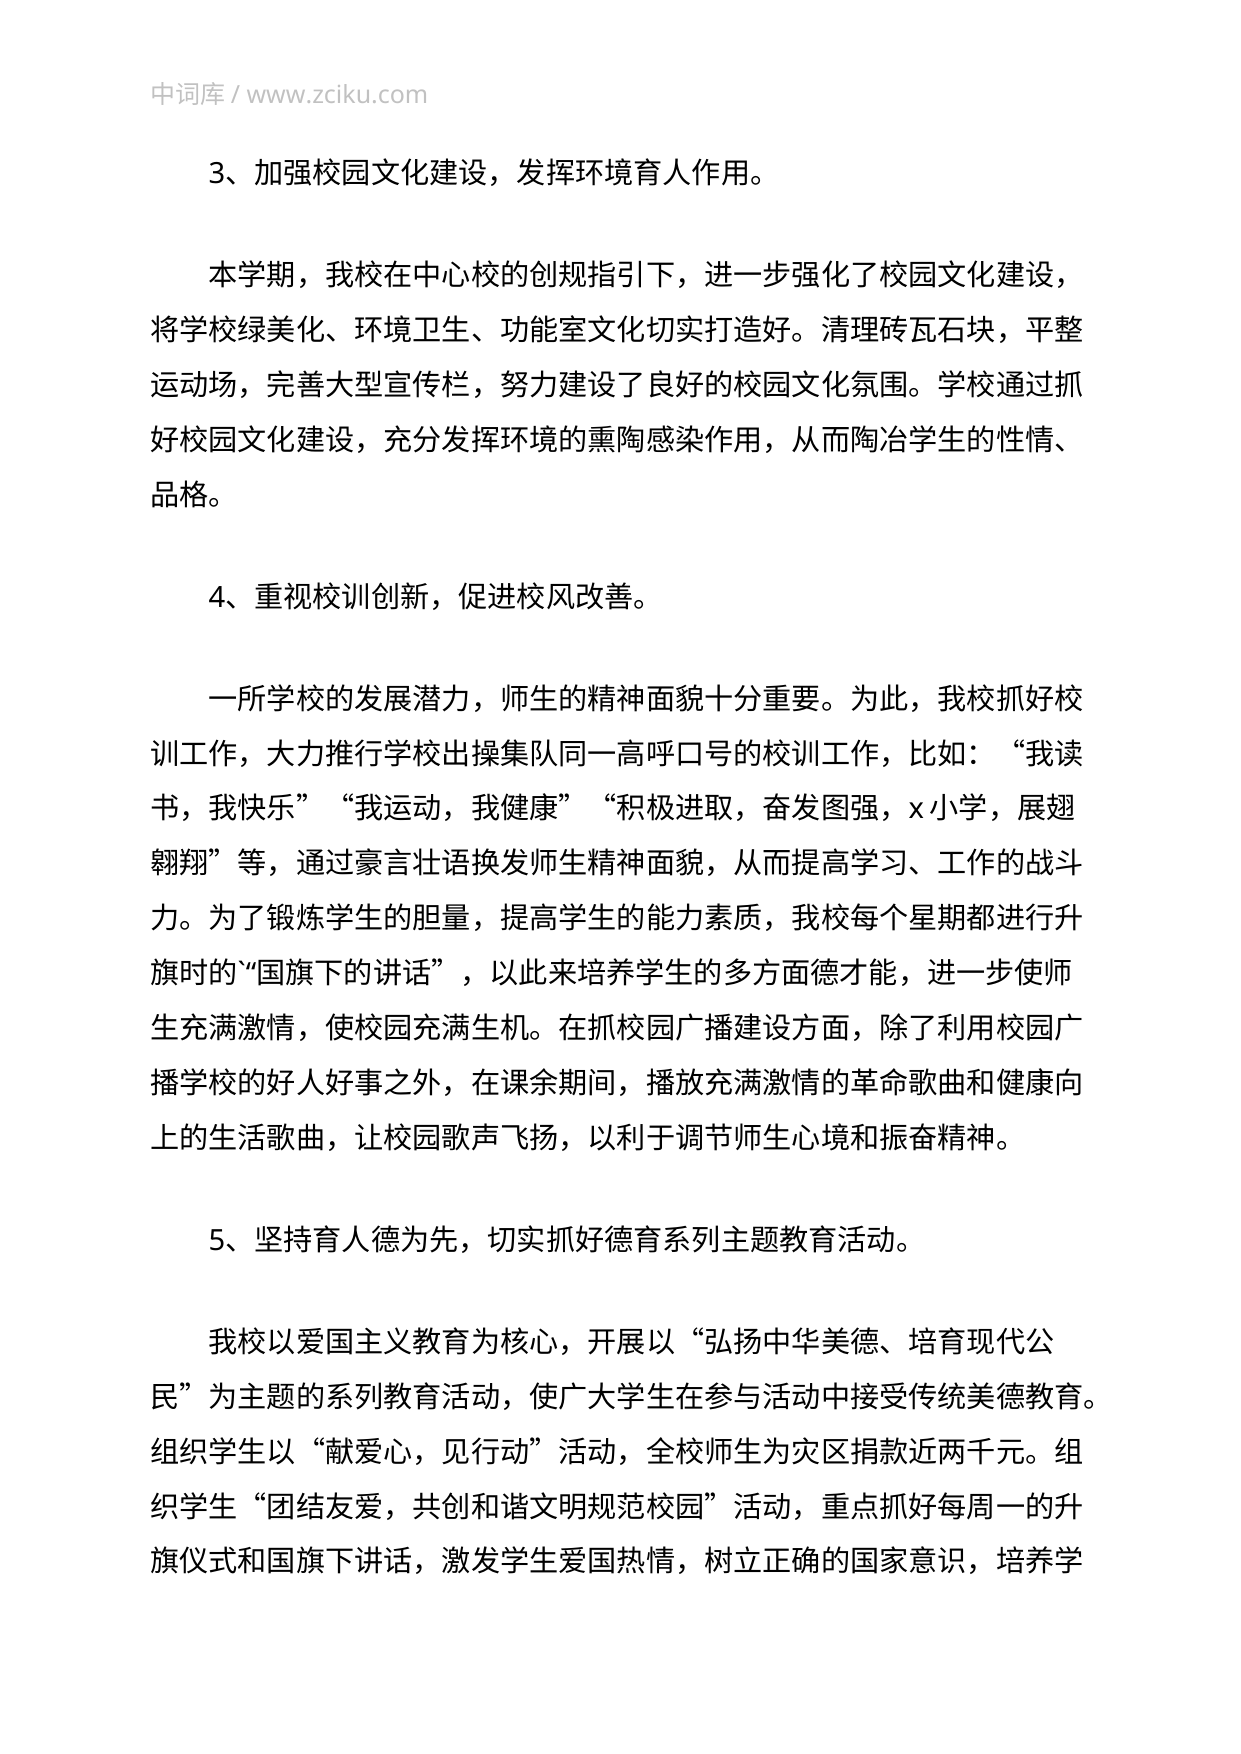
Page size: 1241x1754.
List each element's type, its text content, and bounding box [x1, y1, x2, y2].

text 5、坚持育人德为先，切实抓好德育系列主题教育活动。 [150, 1216, 1090, 1259]
text 4、重视校训创新，促进校风改善。 [150, 573, 1090, 616]
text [150, 1318, 1090, 1580]
text 3、加强校园文化建设，发挥环境育人作用。 [150, 150, 1090, 192]
text 本学期，我校在中心校的创规指引下，进一步强化了校园文化建设，将学校绿美化、环境卫生、功能室文化切实打造好。清理砖瓦石块，平整运动场，完善大型宣传栏，努力建设了良好的校园文化氛围。学校通过抓好校园文化建设，充分发挥环境的熏陶感染作用，从而陶冶学生的性情、品格。 [150, 252, 1090, 514]
text 一所学校的发展潜力，师生的精神面貌十分重要。为此，我校抓好校训工作，大力推行学校出操集队同一高呼口号的校训工作，比如：“我读书，我快乐”“我运动，我健康”“积极进取，奋发图强，x小学，展翅翱翔”等，通过豪言壮语换发师生精神面貌，从而提高学习、工作的战斗力。为了锻炼学生的胆量，提高学生的能力素质，我校每个星期都进行升旗时的`“国旗下的讲话”，以此来培养学生的多方面德才能，进一步使师生充满激情，使校园充满生机。在抓校园广播建设方面，除了利用校园广播学校的好人好事之外，在课余期间，播放充满激情的革命歌曲和健康向上的生活歌曲，让校园歌声飞扬，以利于调节师生心境和振奋精神。 [150, 675, 1090, 1157]
